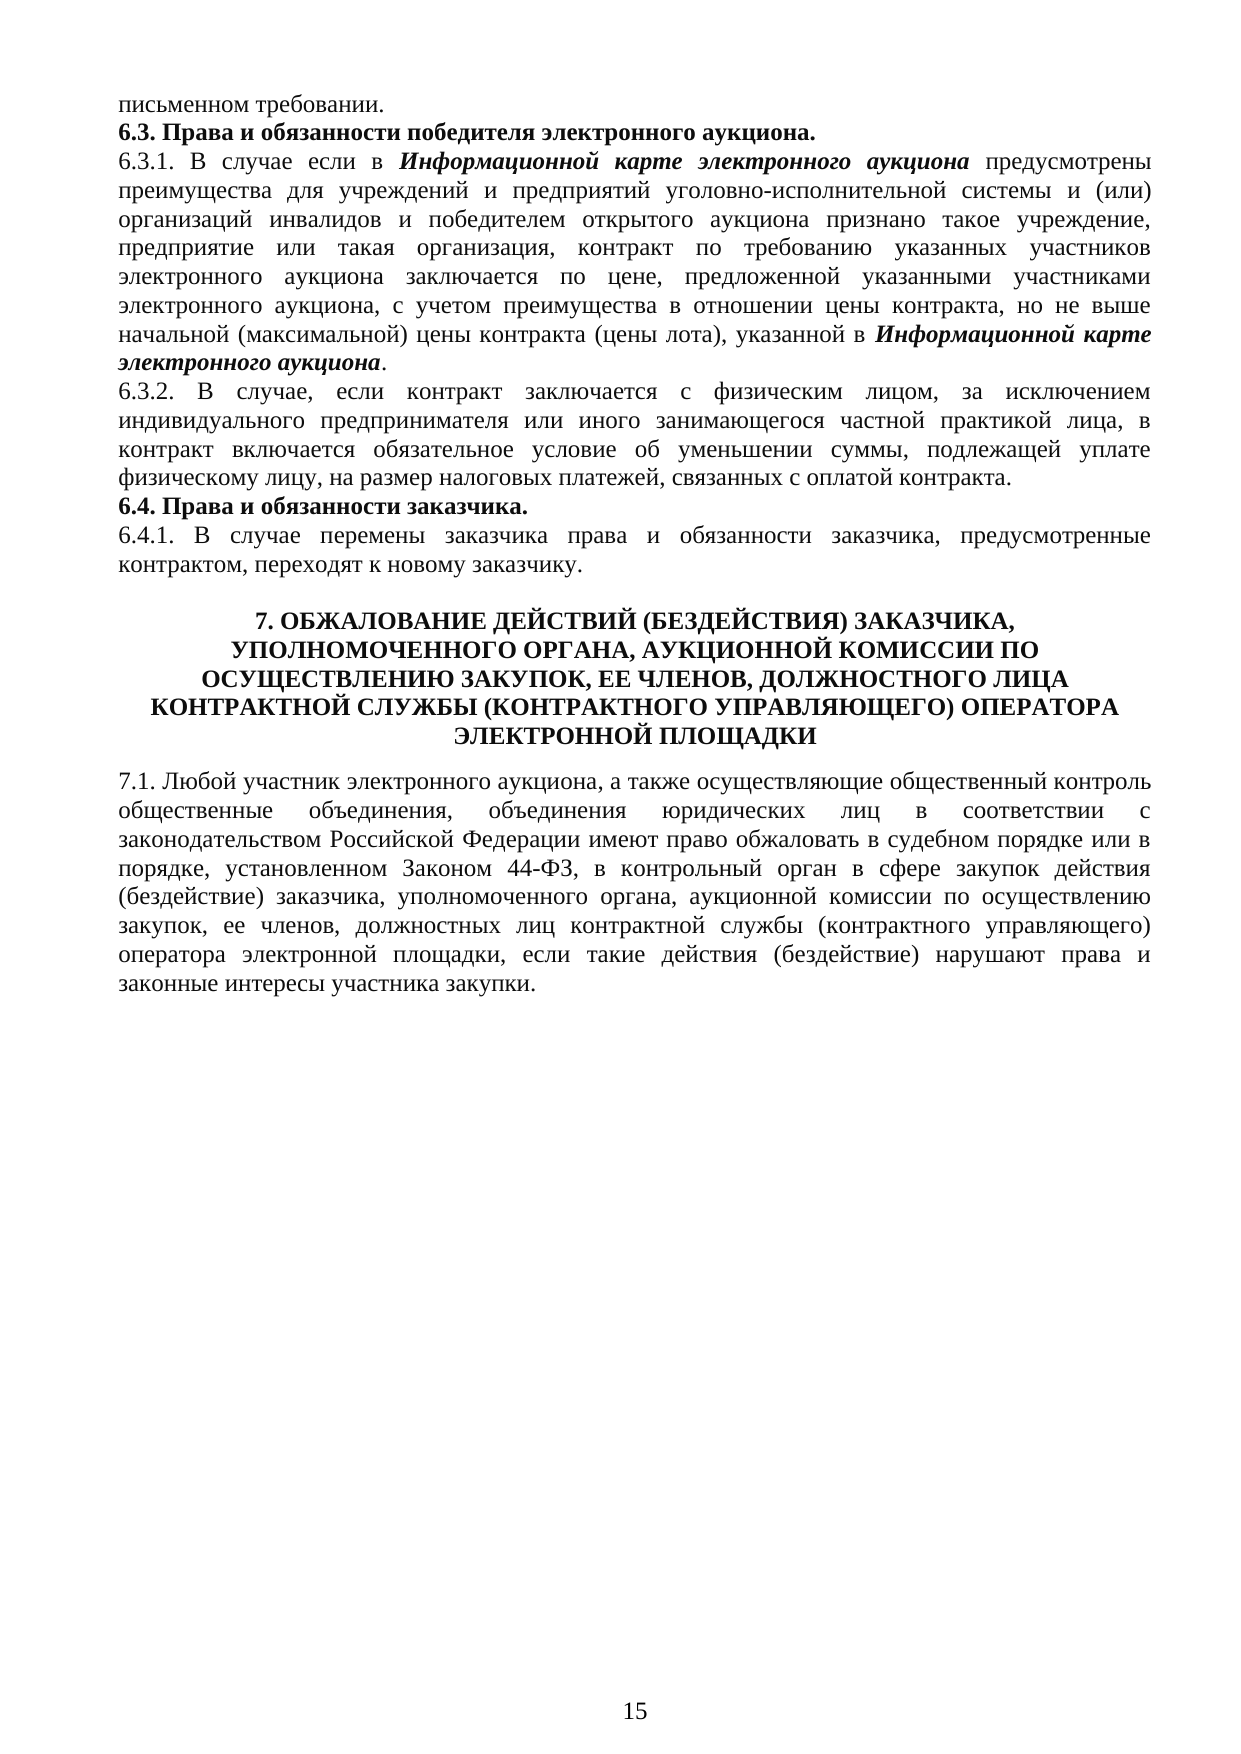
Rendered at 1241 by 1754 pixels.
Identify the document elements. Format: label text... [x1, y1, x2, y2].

text 6.3.1. В случае если в Информационной карте электронного аукциона предусмотрены преимущества для учреждений и предприятий уголовно-исполнительной системы и (или) организаций инвалидов и победителем открытого аукциона признано такое учреждение, предприятие или такая организация, контракт по требованию указанных участников электронного аукциона заключается по цене, предложенной указанными участниками электронного аукциона, с учетом преимущества в отношении цены контракта, но не выше начальной (максимальной) цены контракта (цены лота), указанной в Информационной карте электронного аукциона. [118, 146, 1152, 376]
text 6.4. Права и обязанности заказчика. [118, 491, 1152, 520]
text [118, 89, 1152, 117]
text 7. ОБЖАЛОВАНИЕ ДЕЙСТВИЙ (БЕЗДЕЙСТВИЯ) ЗАКАЗЧИКА, УПОЛНОМОЧЕННОГО ОРГАНА, АУКЦИОННОЙ КОМИССИИ ПО ОСУЩЕСТВЛЕНИЮ ЗАКУПОК, ЕЕ ЧЛЕНОВ, ДОЛЖНОСТНОГО ЛИЦА КОНТРАКТНОЙ СЛУЖБЫ (КОНТРАКТНОГО УПРАВЛЯЮЩЕГО) ОПЕРАТОРА ЭЛЕКТРОННОЙ ПЛОЩАДКИ [118, 606, 1152, 752]
text 6.4.1. В случае перемены заказчика права и обязанности заказчика, предусмотренные контрактом, переходят к новому заказчику. [118, 520, 1152, 577]
text 6.3. Права и обязанности победителя электронного аукциона. [118, 117, 1152, 146]
text 7.1. Любой участник электронного аукциона, а также осуществляющие общественный контроль общественные объединения, объединения юридических лиц в соответствии с законодательством Российской Федерации имеют право обжаловать в судебном порядке или в порядке, установленном Законом 44-ФЗ, в контрольный орган в сфере закупок действия (бездействие) заказчика, уполномоченного органа, аукционной комиссии по осуществлению закупок, ее членов, должностных лиц контрактной службы (контрактного управляющего) оператора электронной площадки, если такие действия (бездействие) нарушают права и законные интересы участника закупки. [118, 766, 1152, 996]
text 6.3.2. В случае, если контракт заключается с физическим лицом, за исключением индивидуального предпринимателя или иного занимающегося частной практикой лица, в контракт включается обязательное условие об уменьшении суммы, подлежащей уплате физическому лицу, на размер налоговых платежей, связанных с оплатой контракта. [118, 376, 1152, 491]
